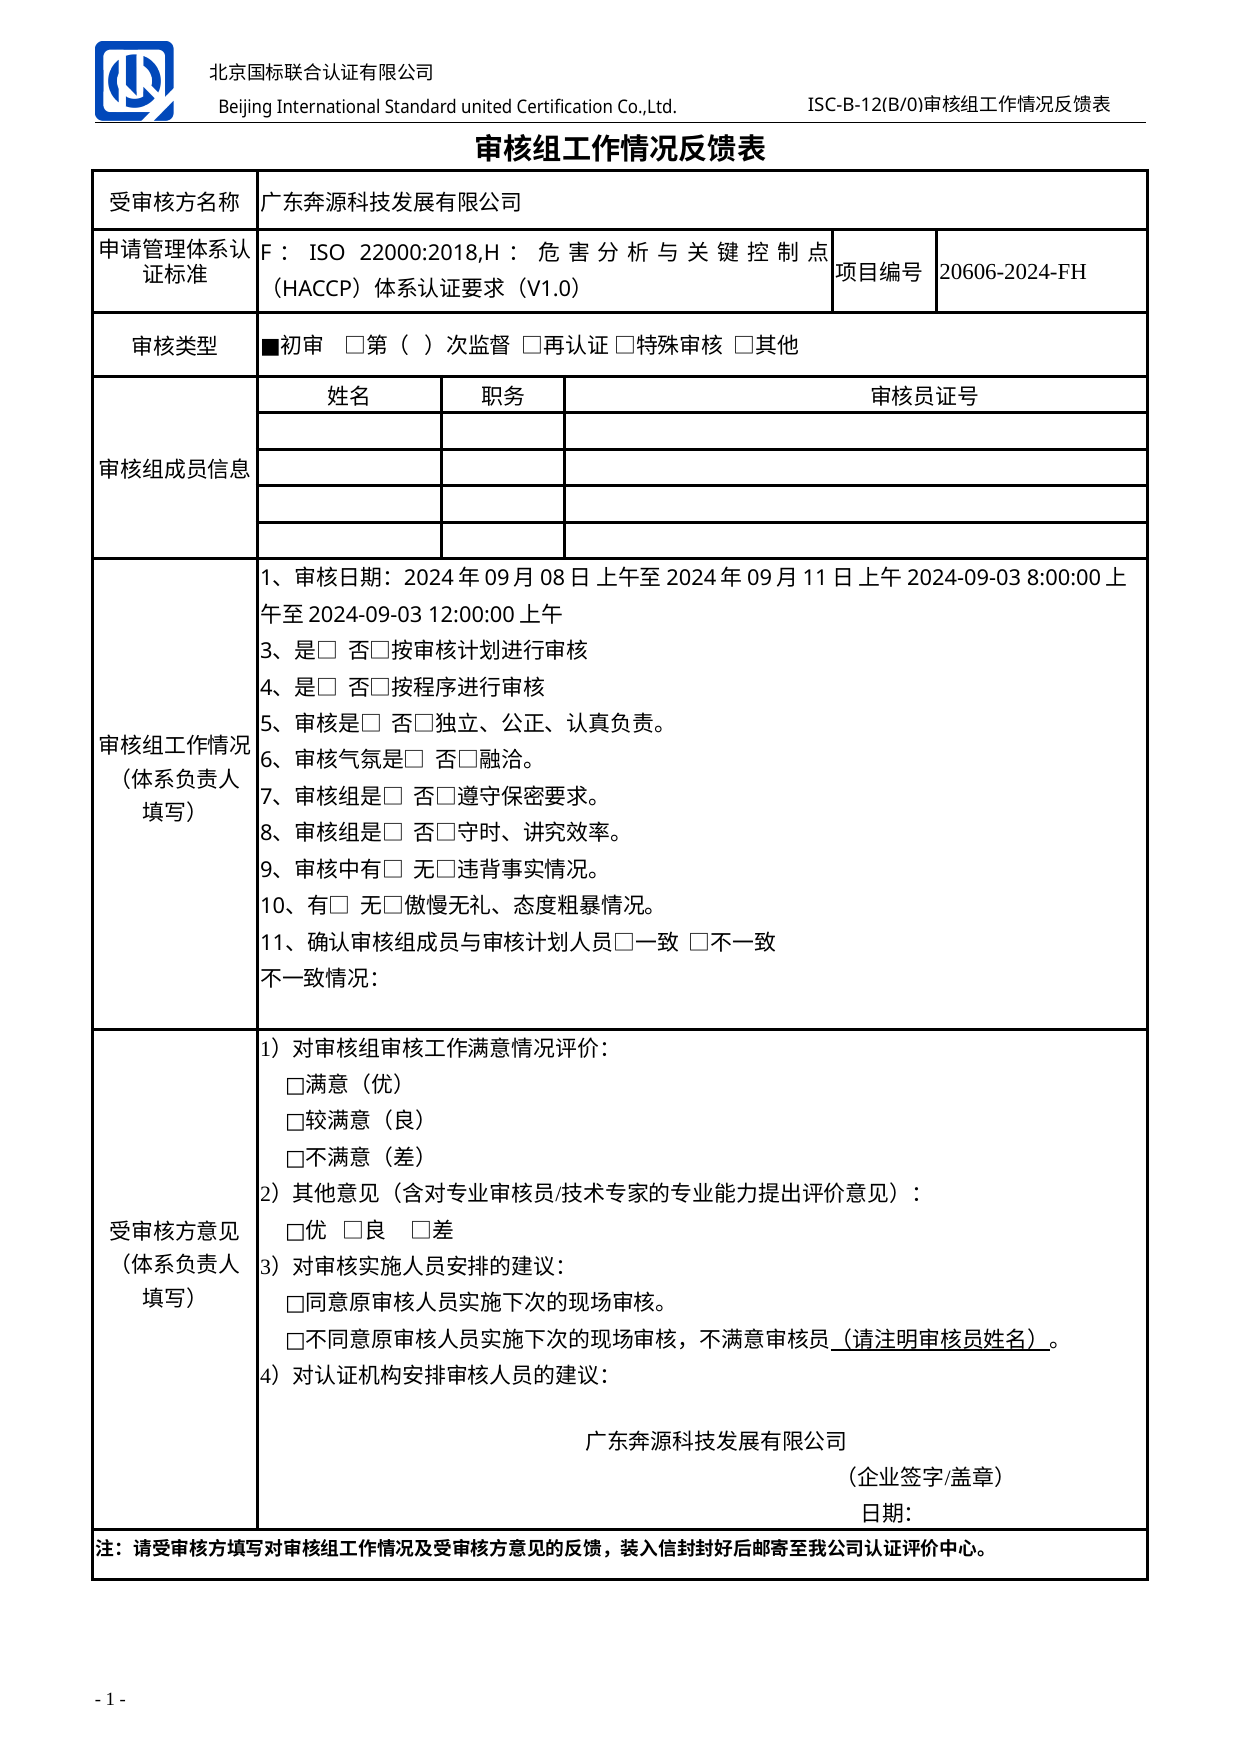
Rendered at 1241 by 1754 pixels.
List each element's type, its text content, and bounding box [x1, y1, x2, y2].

table_header 广东奔源科技发展有限公司 [259, 172, 1146, 228]
table_cell 受审核方意见（体系负责人 填写） [94, 1031, 256, 1528]
table_cell 1、审核日期：2024年09月08日 上午至2024年09月11日 上午2024-09-03 8:00:00上午至2024-09-03 12:00:00上午 3、是□ 否□按审核计划进行审核 4、是□ 否□按程序进行审核 5、审核是□ 否□独立、公正、认真负责。 6、审核气氛是□ 否□融洽。 7、审核组是□ 否□遵守保密要求。 8、审核组是□ 否□守时、讲究效率。 9、审核中有□ 无□违背事实情况。 10、有□ 无□傲慢无礼、态度粗暴情况。 11、确认审核组成员与审核计划人员□一致 □不一致 不一致情况： [259, 560, 1146, 1027]
table_cell 审核组工作情况（体系负责人 填写） [94, 560, 256, 1027]
table_cell 职务 [443, 378, 563, 411]
table_cell [566, 487, 1146, 521]
table_cell [259, 414, 440, 448]
table_cell [259, 451, 440, 484]
table_cell F：ISO 22000:2018,H：危害分析与关键控制点（HACCP）体系认证要求（V1.0） [259, 231, 831, 311]
table_cell 注：请受审核方填写对审核组工作情况及受审核方意见的反馈，装入信封封好后邮寄至我公司认证评价中心。 [94, 1531, 1146, 1577]
table_cell 审核类型 [94, 314, 256, 375]
table_cell 项目编号 [834, 231, 935, 311]
table_cell 姓名 [259, 378, 440, 411]
table_cell [443, 487, 563, 521]
table_cell 1）对审核组审核工作满意情况评价： □满意（优） □较满意（良） □不满意（差） 2）其他意见（含对专业审核员/技术专家的专业能力提出评价意见）： □优 □良 □差 3）对审核实施人员安排的建议： □同意原审核人员实施下次的现场审核。 □不同意原审核人员实施下次的现场审核，不满意审核员（请注明审核员姓名）。 4）对认证机构安排审核人员的建议： 广东奔源科技发展有限公司 （企业签字/盖章） 日期： [259, 1031, 1146, 1528]
table_cell [259, 487, 440, 521]
table_cell [566, 451, 1146, 484]
table_cell [259, 524, 440, 557]
table_cell [443, 414, 563, 448]
text 审核组工作情况反馈表 [94, 123, 1146, 169]
table_cell 申请管理体系认证标准 [94, 231, 256, 311]
table_cell 20606-2024-FH [938, 231, 1146, 311]
table_cell 审核组成员信息 [94, 378, 256, 557]
table_cell 审核员证号 [566, 378, 1146, 411]
table_cell ■初审 □第（ ）次监督 □再认证 □特殊审核 □其他 [259, 314, 1146, 375]
picture [95, 41, 174, 121]
table_cell [443, 524, 563, 557]
table_cell [443, 451, 563, 484]
table_cell [566, 524, 1146, 557]
table_cell [566, 414, 1146, 448]
table_header 受审核方名称 [94, 172, 256, 228]
